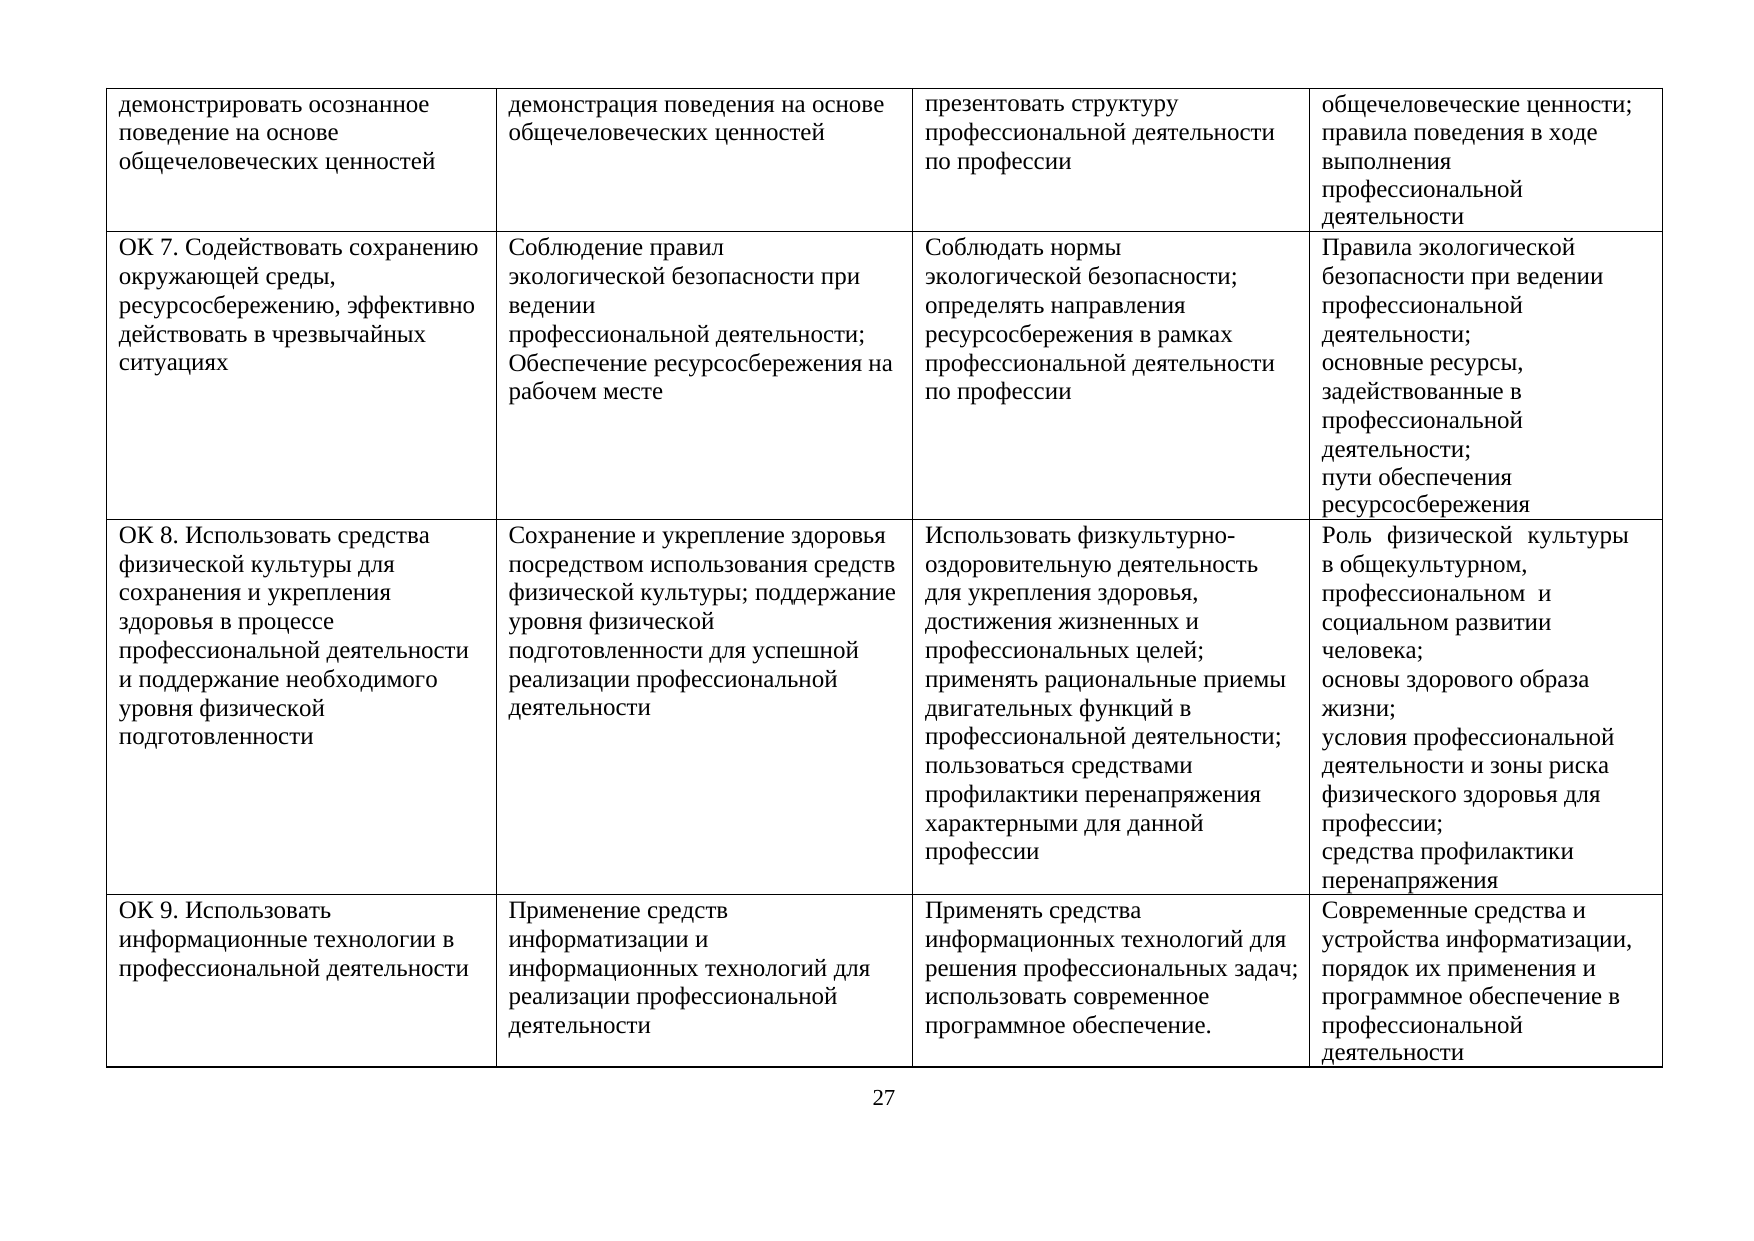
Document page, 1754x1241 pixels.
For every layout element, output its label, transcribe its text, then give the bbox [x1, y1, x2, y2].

table_cell Соблюдение правил экологической безопасности при ведении профессиональной деятельности; Обеспечение ресурсосбережения на рабочем месте [497, 232, 912, 519]
table_cell Применять средства информационных технологий для решения профессиональных задач; использовать современное программное обеспечение. [913, 895, 1309, 1066]
table_cell ОК 9. Использовать информационные технологии в профессиональной деятельности [107, 895, 496, 1066]
table_cell Применение средств информатизации и информационных технологий для реализации профессиональной деятельности [497, 895, 912, 1066]
table_header общечеловеческие ценности; правила поведения в ходе выполнения профессиональной деятельности [1310, 89, 1662, 231]
table_cell Правила экологической безопасности при ведении профессиональной деятельности; основные ресурсы, задействованные в профессиональной деятельности; пути обеспечения ресурсосбережения [1310, 232, 1662, 519]
table_cell Использовать физкультурно- оздоровительную деятельность для укрепления здоровья, достижения жизненных и профессиональных целей; применять рациональные приемы двигательных функций в профессиональной деятельности; пользоваться средствами профилактики перенапряжения характерными для данной профессии [913, 520, 1309, 894]
table_cell Сохранение и укрепление здоровья посредством использования средств физической культуры; поддержание уровня физической подготовленности для успешной реализации профессиональной деятельности [497, 520, 912, 894]
table_header демонстрировать осознанное поведение на основе общечеловеческих ценностей [107, 89, 496, 231]
table_cell Соблюдать нормы экологической безопасности; определять направления ресурсосбережения в рамках профессиональной деятельности по профессии [913, 232, 1309, 519]
table_cell ОК 7. Содействовать сохранению окружающей среды, ресурсосбережению, эффективно действовать в чрезвычайных ситуациях [107, 232, 496, 519]
table_header презентовать структуру профессиональной деятельности по профессии [913, 89, 1309, 231]
table_cell Современные средства и устройства информатизации, порядок их применения и программное обеспечение в профессиональной деятельности [1310, 895, 1662, 1066]
table_cell Роль физической культуры в общекультурном, профессиональном и социальном развитии человека; основы здорового образа жизни; условия профессиональной деятельности и зоны риска физического здоровья для профессии; средства профилактики перенапряжения [1310, 520, 1662, 894]
table_cell ОК 8. Использовать средства физической культуры для сохранения и укрепления здоровья в процессе профессиональной деятельности и поддержание необходимого уровня физической подготовленности [107, 520, 496, 894]
table_header демонстрация поведения на основе общечеловеческих ценностей [497, 89, 912, 231]
